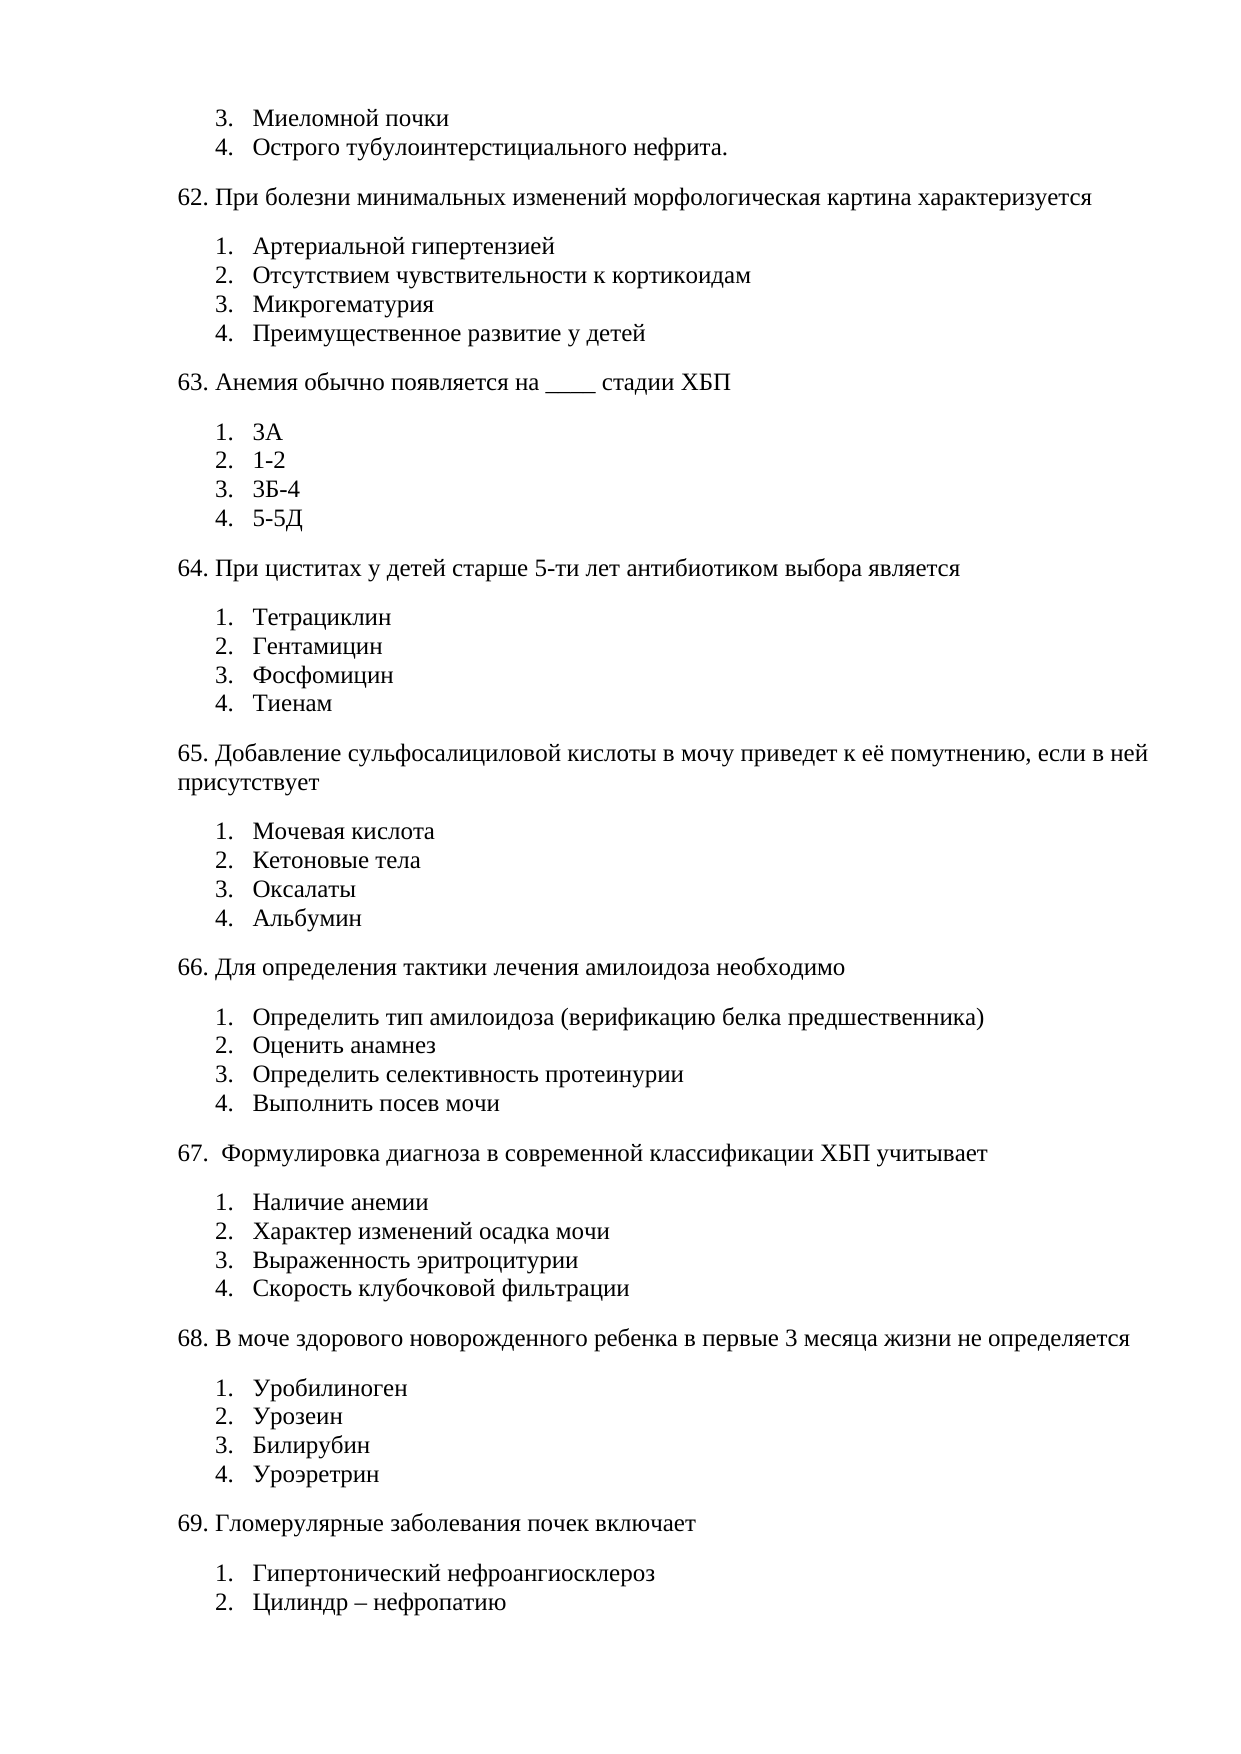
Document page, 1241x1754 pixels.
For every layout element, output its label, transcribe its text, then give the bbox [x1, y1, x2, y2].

list Уроэретрин [215, 1459, 1152, 1488]
list Гентамицин [215, 631, 1152, 660]
list Определить селективность протеинурии [215, 1059, 1152, 1088]
list Тетрациклин [215, 602, 1152, 631]
list Характер изменений осадка мочи [215, 1216, 1152, 1245]
list 3А [215, 417, 1152, 446]
list 3Б-4 [215, 474, 1152, 503]
list Цилиндр – нефропатию [215, 1587, 1152, 1616]
list Преимущественное развитие у детей [215, 318, 1152, 346]
list Оценить анамнез [215, 1031, 1152, 1059]
list Гипертонический нефроангиосклероз [215, 1558, 1152, 1587]
text 66. Для определения тактики лечения амилоидоза необходимо [177, 952, 1152, 981]
list Определить тип амилоидоза (верификацию белка предшественника) [215, 1002, 1152, 1031]
list 1-2 [215, 446, 1152, 474]
text 65. Добавление сульфосалициловой кислоты в мочу приведет к её помутнению, если в ней присутствует [177, 738, 1152, 796]
list Кетоновые тела [215, 845, 1152, 874]
list Мочевая кислота [215, 816, 1152, 845]
list Скорость клубочковой фильтрации [215, 1273, 1152, 1302]
text 69. Гломерулярные заболевания почек включает [177, 1508, 1152, 1537]
list Урозеин [215, 1401, 1152, 1430]
list Выраженность эритроцитурии [215, 1245, 1152, 1273]
list Выполнить посев мочи [215, 1088, 1152, 1117]
text 62. При болезни минимальных изменений морфологическая картина характеризуется [177, 182, 1152, 211]
list Тиенам [215, 688, 1152, 717]
text 63. Анемия обычно появляется на ____ стадии ХБП [177, 367, 1152, 396]
list Наличие анемии [215, 1187, 1152, 1216]
list Миеломной почки [215, 103, 1152, 132]
list Уробилиноген [215, 1373, 1152, 1401]
text 67. Формулировка диагноза в современной классификации ХБП учитывает [177, 1138, 1152, 1166]
list Фосфомицин [215, 660, 1152, 688]
list Альбумин [215, 903, 1152, 931]
text 64. При циститах у детей старше 5-ти лет антибиотиком выбора является [177, 553, 1152, 581]
list Артериальной гипертензией [215, 231, 1152, 260]
list Острого тубулоинтерстициального нефрита. [215, 132, 1152, 161]
text 68. В моче здорового новорожденного ребенка в первые 3 месяца жизни не определяется [177, 1323, 1152, 1352]
list 5-5Д [215, 503, 1152, 532]
list Отсутствием чувствительности к кортикоидам [215, 260, 1152, 289]
list Билирубин [215, 1430, 1152, 1459]
list Оксалаты [215, 874, 1152, 903]
list Микрогематурия [215, 289, 1152, 318]
